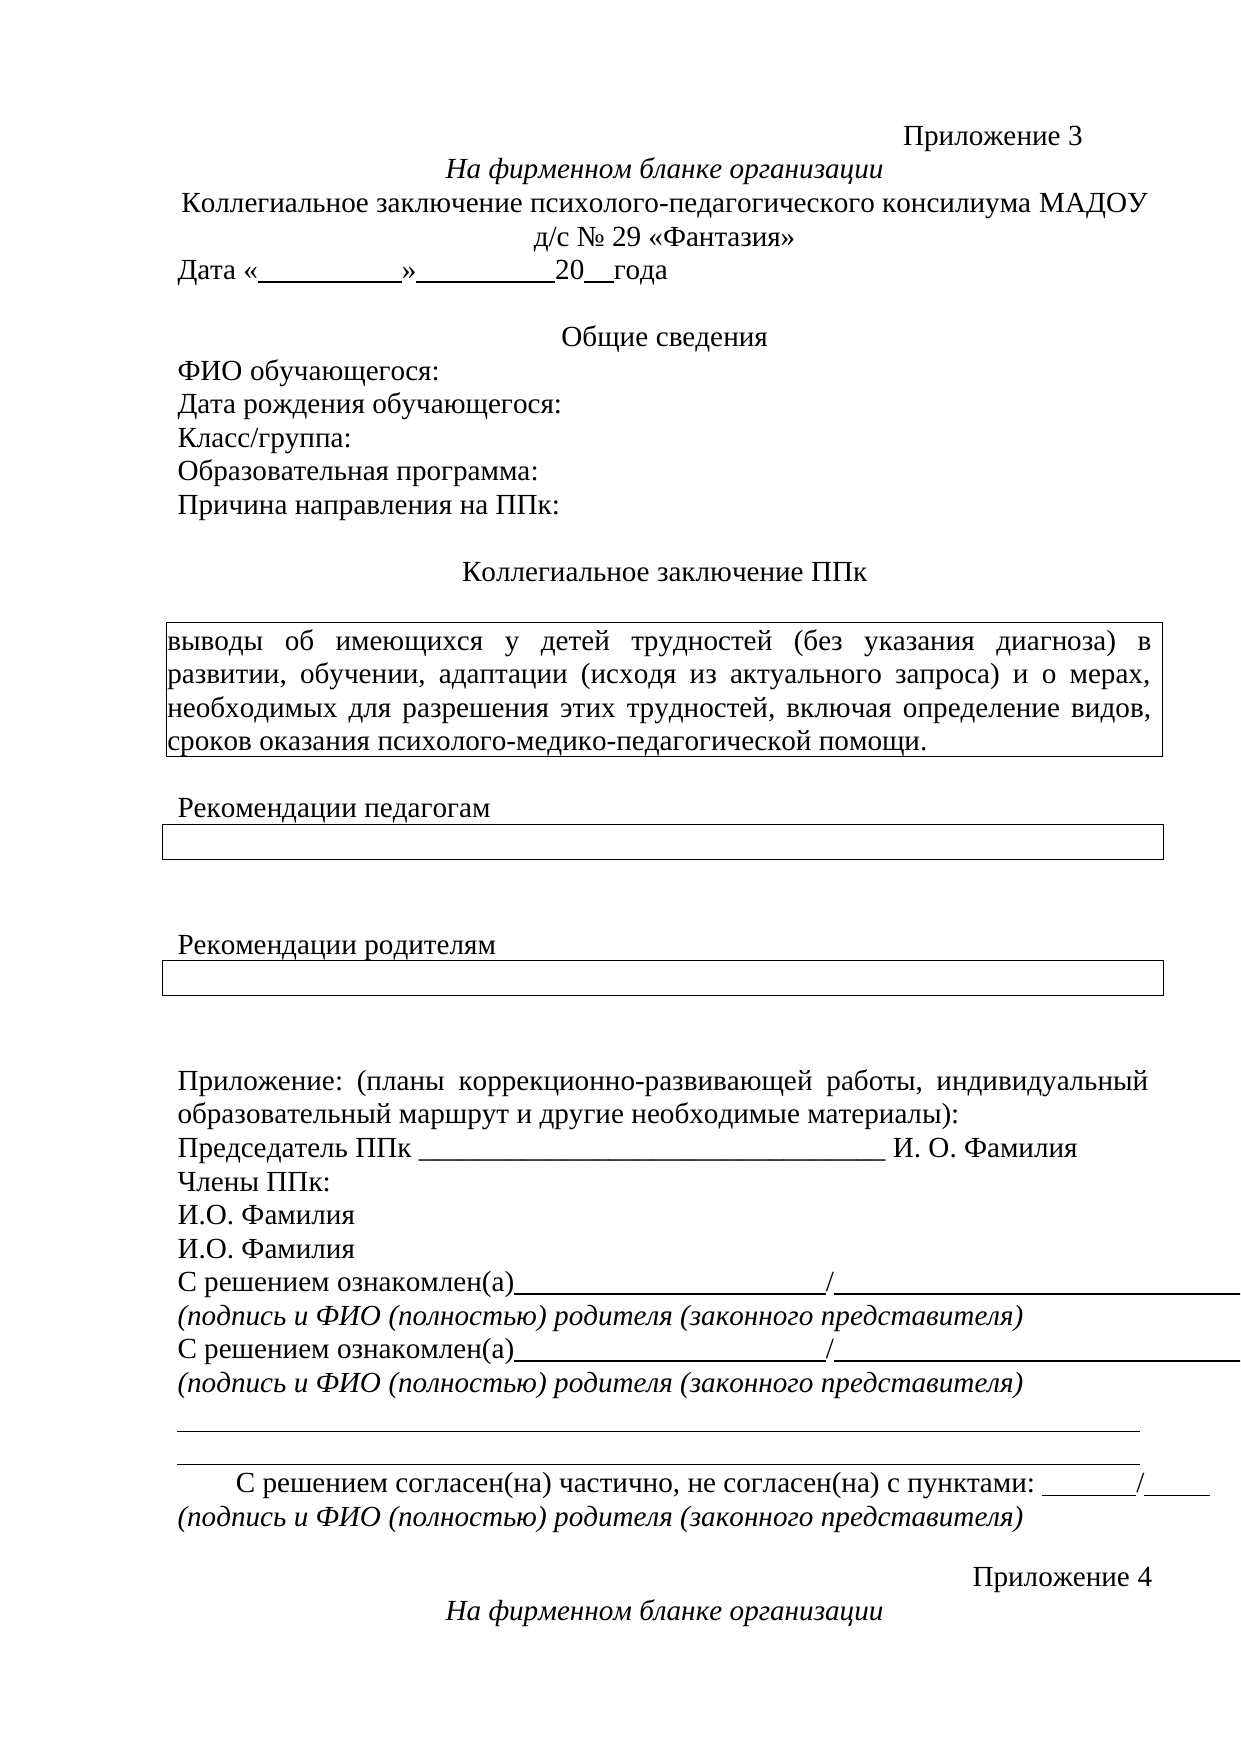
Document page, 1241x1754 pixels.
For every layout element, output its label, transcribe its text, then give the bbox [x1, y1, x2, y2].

table_header [163, 825, 1163, 859]
text Коллегиальное заключение психолого-педагогического консилиума МАДОУ д/с № 29 «Фантазия» [177, 185, 1152, 252]
text И.О. Фамилия [177, 1197, 1152, 1231]
table_header [163, 961, 1163, 995]
text Коллегиальное заключение ППк [177, 554, 1152, 588]
text На фирменном бланке организации [177, 1593, 1152, 1626]
text Дата рождения обучающегося: Класс/группа: [177, 386, 1152, 453]
text На фирменном бланке организации [177, 152, 1152, 185]
text Члены ППк: [177, 1164, 1152, 1197]
text Рекомендации педагогам [177, 791, 1152, 824]
text (подпись и ФИО (полностью) родителя (законного представителя) [177, 1298, 1152, 1331]
text Образовательная программа: [177, 453, 1152, 487]
text Приложение 3 [177, 118, 1082, 152]
text Дата « » 20 года [177, 252, 1152, 286]
text С решением ознакомлен(а) / [177, 1331, 1152, 1365]
text Рекомендации родителям [177, 927, 1152, 960]
text Приложение: (планы коррекционно-развивающей работы, индивидуальный образовательный маршрут и другие необходимые материалы): [177, 1063, 1152, 1130]
text Общие сведения [177, 319, 1152, 353]
text И.О. Фамилия [177, 1231, 1152, 1264]
text Приложение 4 [177, 1559, 1152, 1593]
text Причина направления на ППк: [177, 487, 1152, 521]
text Председатель ППк ________________________________ И. О. Фамилия [177, 1130, 1152, 1164]
text С решением согласен(на) частично, не согласен(на) с пунктами: / [177, 1398, 1152, 1499]
text (подпись и ФИО (полностью) родителя (законного представителя) [177, 1365, 1152, 1398]
text (подпись и ФИО (полностью) родителя (законного представителя) [177, 1499, 1152, 1533]
text ФИО обучающегося: [177, 353, 1152, 386]
text С решением ознакомлен(а) / [177, 1264, 1152, 1298]
